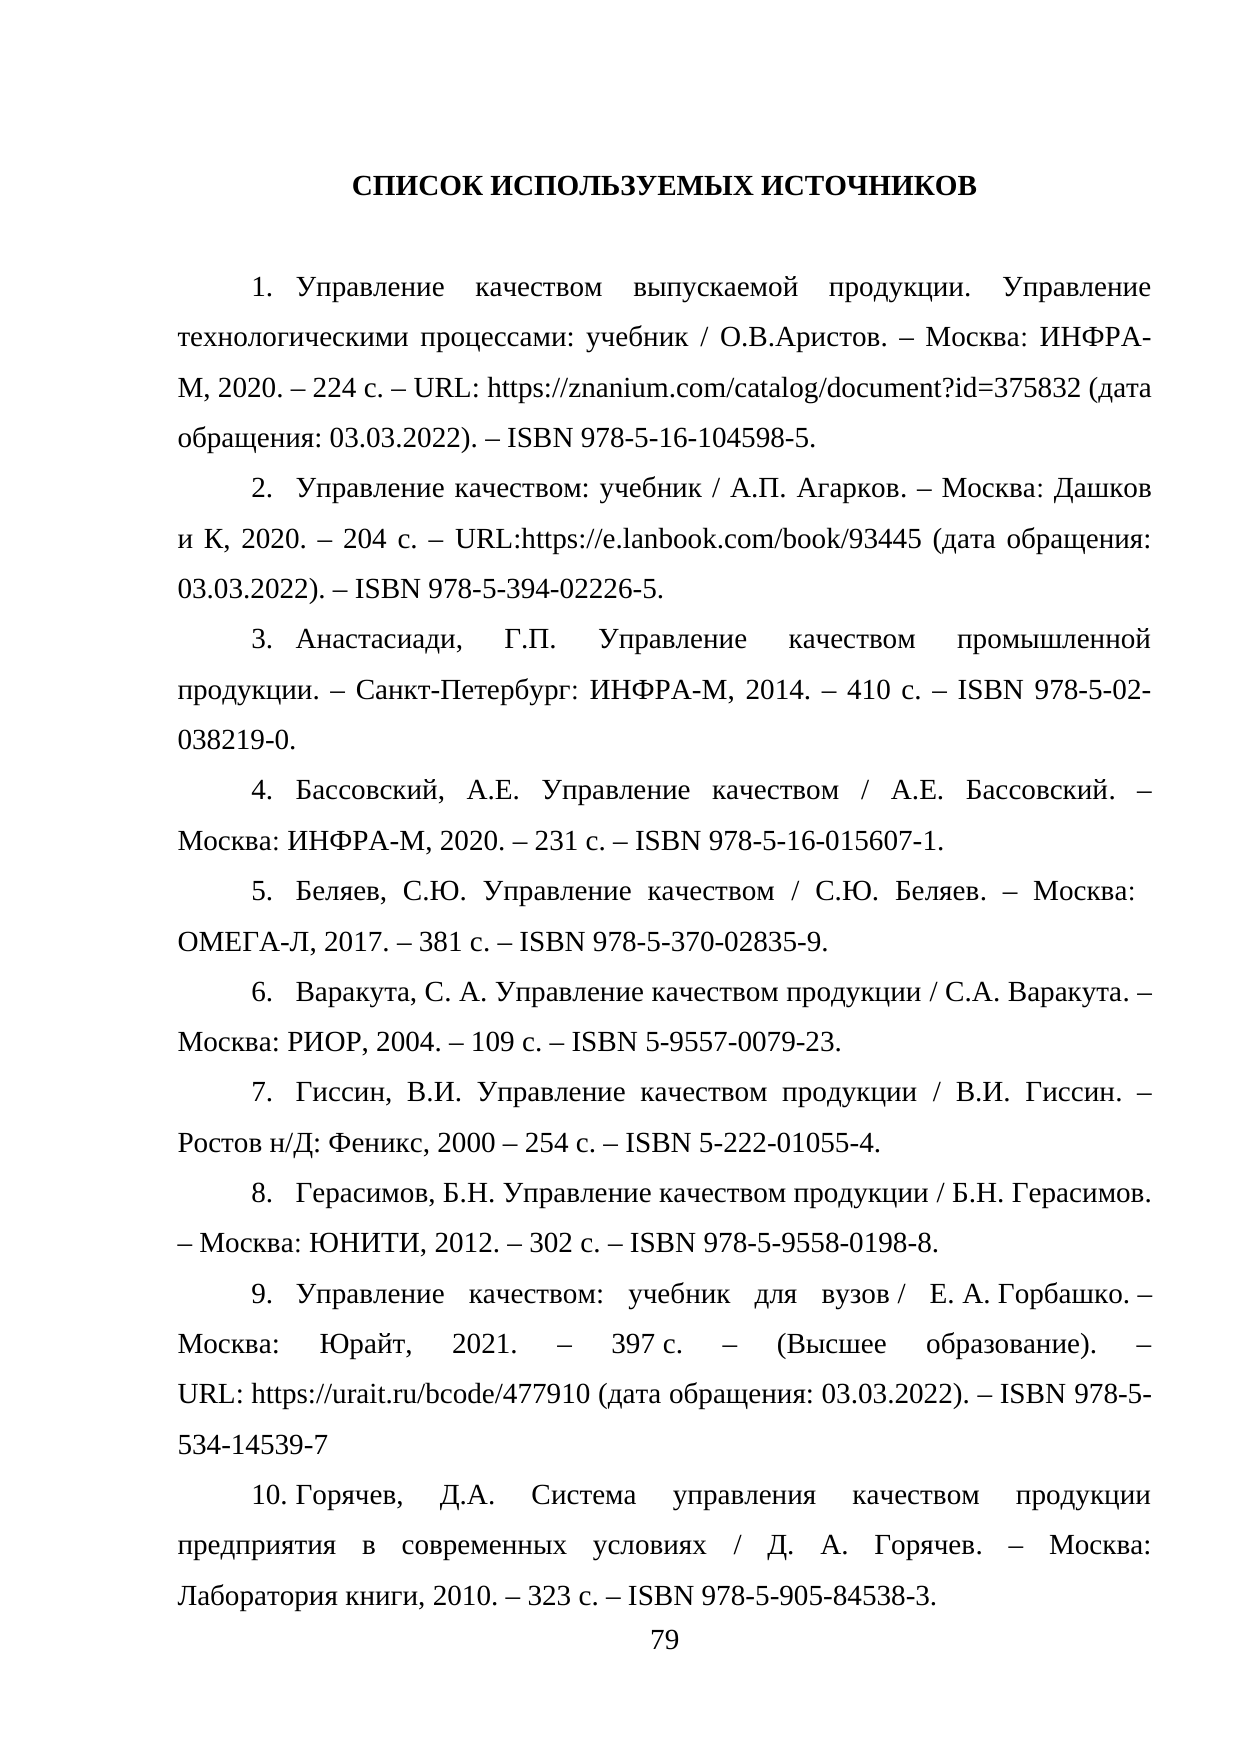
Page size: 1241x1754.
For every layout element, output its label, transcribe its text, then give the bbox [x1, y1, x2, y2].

list Беляев, С.Ю. Управление качеством / С.Ю. Беляев. – Москва ОМЕГА-Л, 2017. – 381 с. – ISBN 978-5-370-02835-9. [177, 873, 1152, 957]
list Герасимов, Б.Н. Управление качеством продукции / Б.Н. Герасимов. – Москва ЮНИТИ, 2012. – 302 с. – ISBN 978-5-9558-0198-8. [177, 1175, 1152, 1259]
list Горячев, Д.А. Система управления качеством продукции предприятия в современных условиях / Д. А. Горячев. – Москва: Лаборатория книги, 2010. – 323 с. – ISBN 978-5-905-84538-3. [177, 1477, 1152, 1611]
list Управление качеством: учебник для вузов / Е. А. Горбашко. – Москва: Юрайт, 2021. – 397 с. – (Высшее образование). – URL: https://urait.ru/bcode/477910 (дата обращения: 03.03.2022). – ISBN 978-5-534-14539-7 [177, 1276, 1152, 1460]
list Варакута, С. А. Управление качеством продукции / С.А. Варакута. – Москва: РИОР, 2004. – 109 с. – ISBN 5-9557-0079-23. [177, 974, 1152, 1058]
list Гиссин, В.И. Управление качеством продукции / В.И. Гиссин. – Ростов н/Д: Феникс, 2000 – 254 с. – ISBN 5-222-01055-4. [177, 1074, 1152, 1158]
list Управление качеством: учебник / А.П. Агарков. – Москва Дашков и К, 2020. – 204 с. – URL:https://e.lanbook.com/book/93445 (дата обращения: 03.03.2022). – ISBN 978-5-394-02226-5. [177, 470, 1152, 605]
list Бассовский, А.Е. Управление качеством / А.Е. Бассовский. – Москва ИНФРА-М, 2020. – 231 с. – ISBN 978-5-16-015607-1. [177, 772, 1152, 856]
text СПИСОК ИСПОЛЬЗУЕМЫХ ИСТОЧНИКОВ [177, 168, 1152, 202]
list Управление качеством выпускаемой продукции. Управление технологическими процессами: учебник / О.В.Аристов. – Москва ИНФРА-М, 2020. – 224 с. – URL: https://znanium.com/catalog/document?id=375832 (дата обращения: 03.03.2022). – ISBN 978-5-16-104598-5. [177, 269, 1152, 454]
list Анастасиади, Г.П. Управление качеством промышленной продукции. – Санкт-Петербург ИНФРА-М, 2014. – 410 с. – ISBN 978-5-02-038219-0. [177, 621, 1152, 756]
